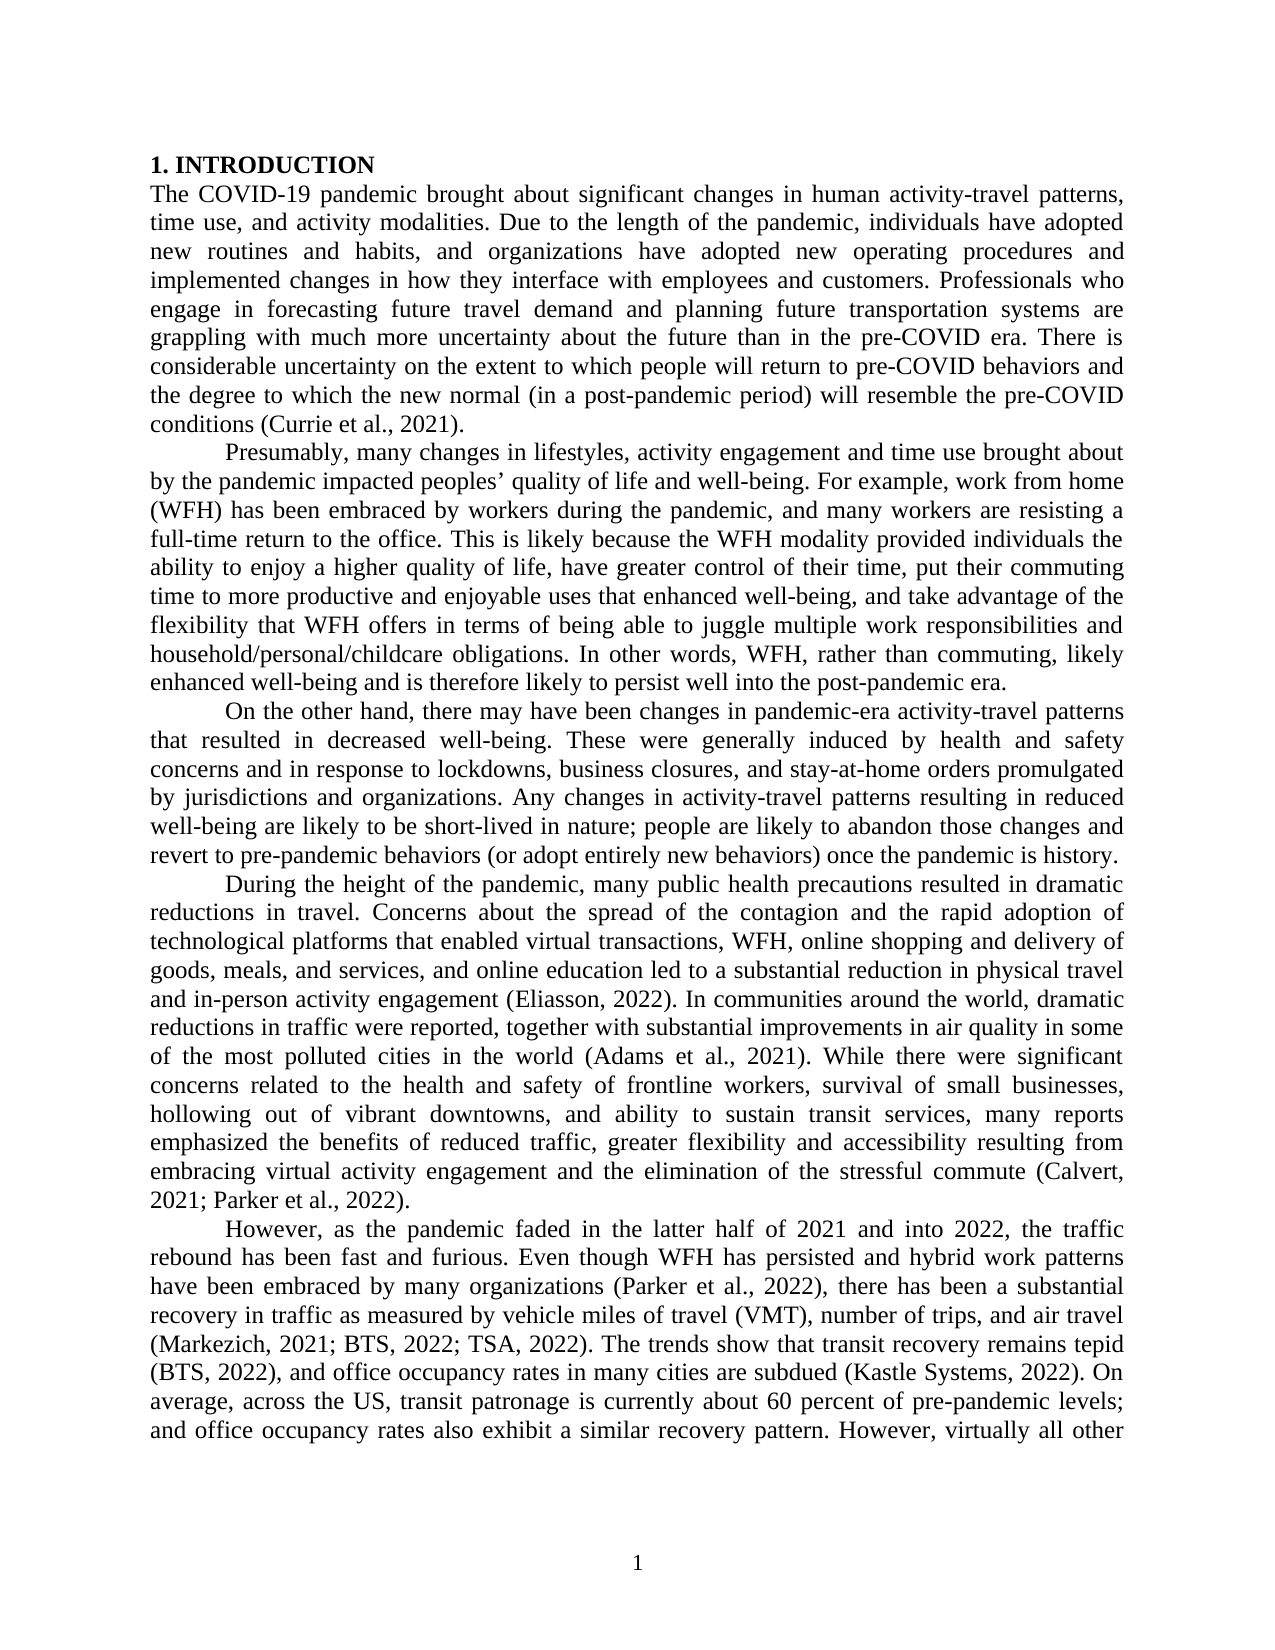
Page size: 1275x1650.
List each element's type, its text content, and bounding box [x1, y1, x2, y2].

text On the other hand, there may have been changes in pandemic-era activity-travel patterns that resulted in decreased well-being. These were generally induced by health and safety concerns and in response to lockdowns, business closures, and stay-at-home orders promulgated by jurisdictions and organizations. Any changes in activity-travel patterns resulting in reduced well-being are likely to be short-lived in nature; people are likely to abandon those changes and revert to pre-pandemic behaviors (or adopt entirely new behaviors) once the pandemic is history. [150, 696, 1125, 869]
text During the height of the pandemic, many public health precautions resulted in dramatic reductions in travel. Concerns about the spread of the contagion and the rapid adoption of technological platforms that enabled virtual transactions, WFH, online shopping and delivery of goods, meals, and services, and online education led to a substantial reduction in physical travel and in-person activity engagement (Eliasson, 2022). In communities around the world, dramatic reductions in traffic were reported, together with substantial improvements in air quality in some of the most polluted cities in the world (Adams et al., 2021). While there were significant concerns related to the health and safety of frontline workers, survival of small businesses, hollowing out of vibrant downtowns, and ability to sustain transit services, many reports emphasized the benefits of reduced traffic, greater flexibility and accessibility resulting from embracing virtual activity engagement and the elimination of the stressful commute (Calvert, 2021; Parker et al., 2022). [150, 869, 1125, 1214]
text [150, 1214, 1125, 1444]
text 1. INTRODUCTION [150, 150, 1125, 179]
text The COVID-19 pandemic brought about significant changes in human activity-travel patterns, time use, and activity modalities. Due to the length of the pandemic, individuals have adopted new routines and habits, and organizations have adopted new operating procedures and implemented changes in how they interface with employees and customers. Professionals who engage in forecasting future travel demand and planning future transportation systems are grappling with much more uncertainty about the future than in the pre-COVID era. There is considerable uncertainty on the extent to which people will return to pre-COVID behaviors and the degree to which the new normal (in a post-pandemic period) will resemble the pre-COVID conditions (Currie et al., 2021). [150, 179, 1125, 437]
text Presumably, many changes in lifestyles, activity engagement and time use brought about by the pandemic impacted peoples’ quality of life and well-being. For example, work from home (WFH) has been embraced by workers during the pandemic, and many workers are resisting a full-time return to the office. This is likely because the WFH modality provided individuals the ability to enjoy a higher quality of life, have greater control of their time, put their commuting time to more productive and enjoyable uses that enhanced well-being, and take advantage of the flexibility that WFH offers in terms of being able to juggle multiple work responsibilities and household/personal/childcare obligations. In other words, WFH, rather than commuting, likely enhanced well-being and is therefore likely to persist well into the post-pandemic era. [150, 437, 1125, 696]
